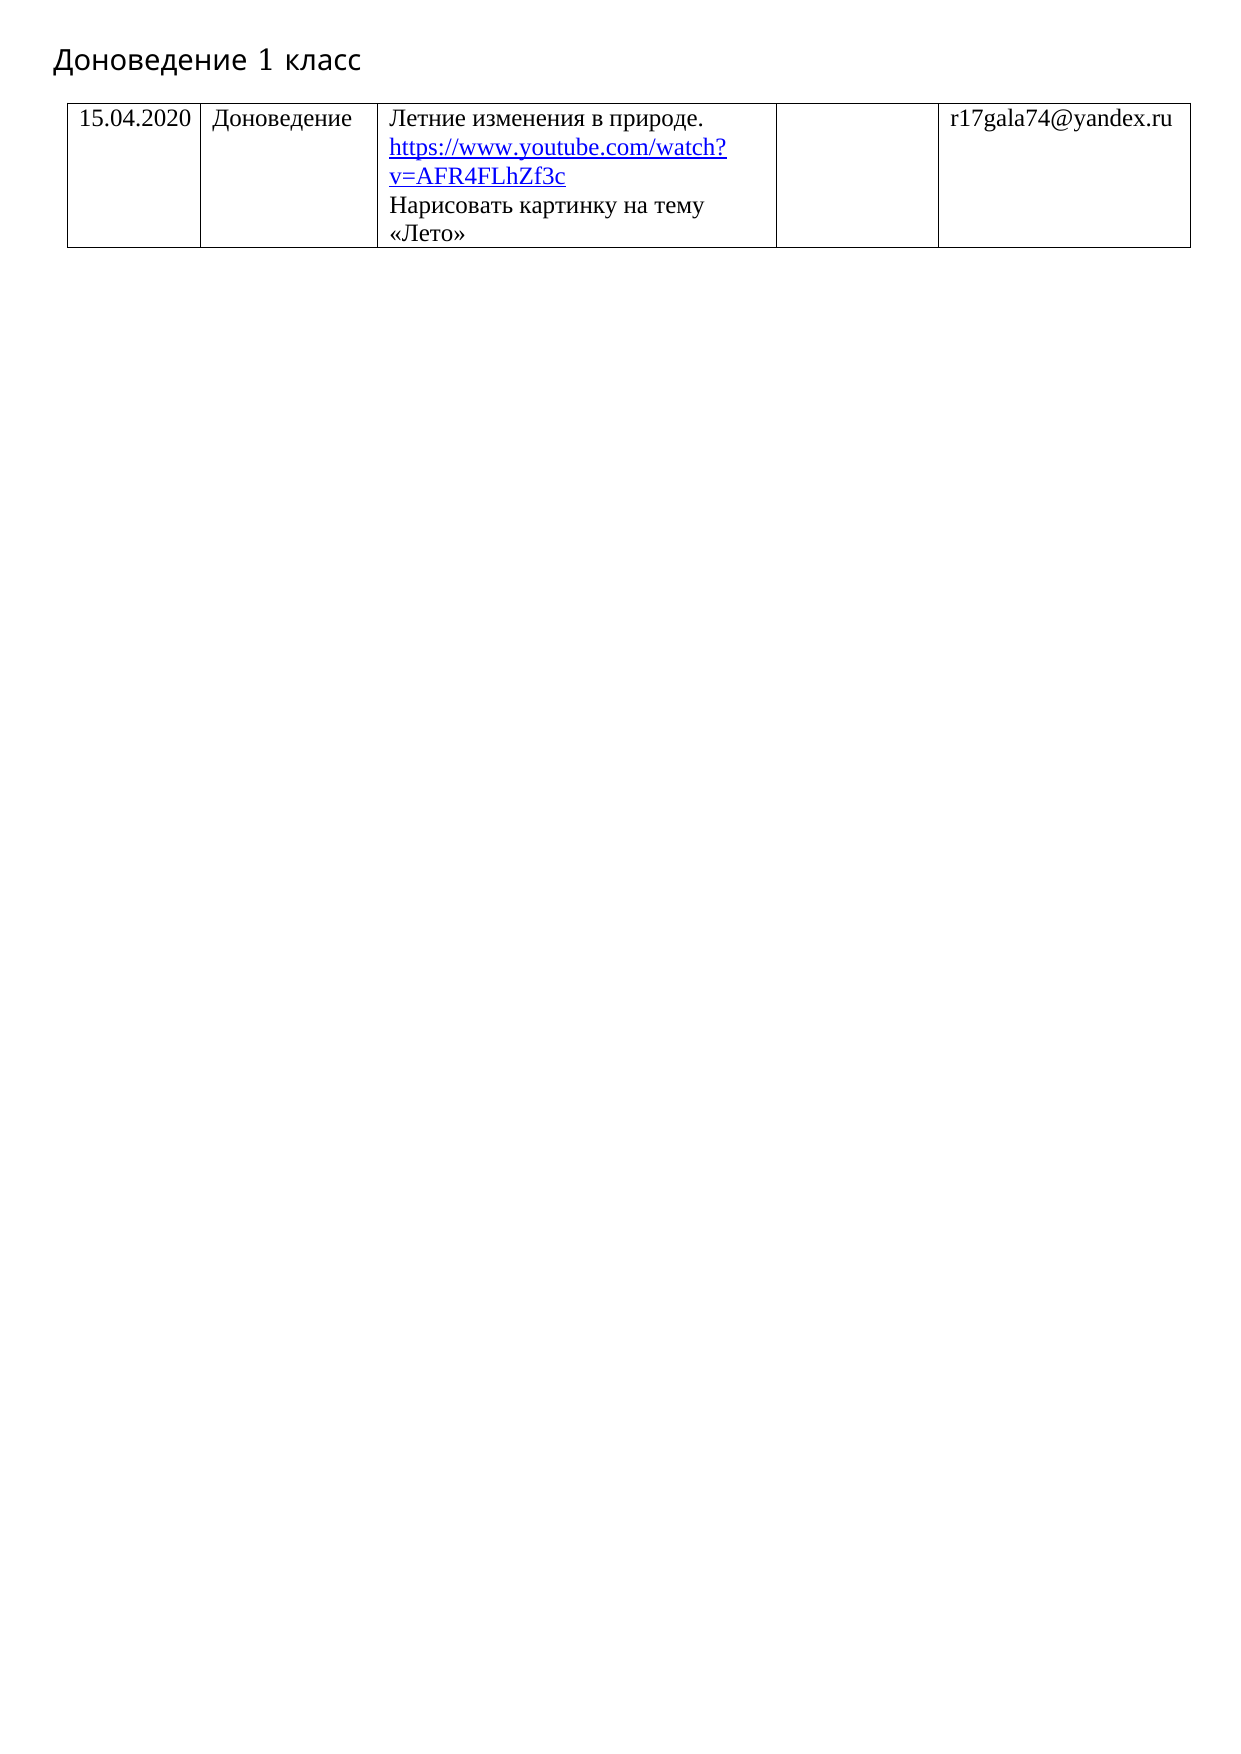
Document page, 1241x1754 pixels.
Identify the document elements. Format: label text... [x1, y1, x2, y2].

table_header Доноведение [201, 104, 377, 247]
text Доноведение 1 класс [53, 41, 1187, 76]
table_header 15.04.2020 [68, 104, 200, 247]
table_header r17gala74@yandex.ru [939, 104, 1190, 247]
table_header Летние изменения в природе. https://www.youtube.com/watch?v=AFR4FLhZf3c Нарисовать картинку на тему «Лето» [378, 104, 776, 247]
table_header [777, 104, 938, 247]
